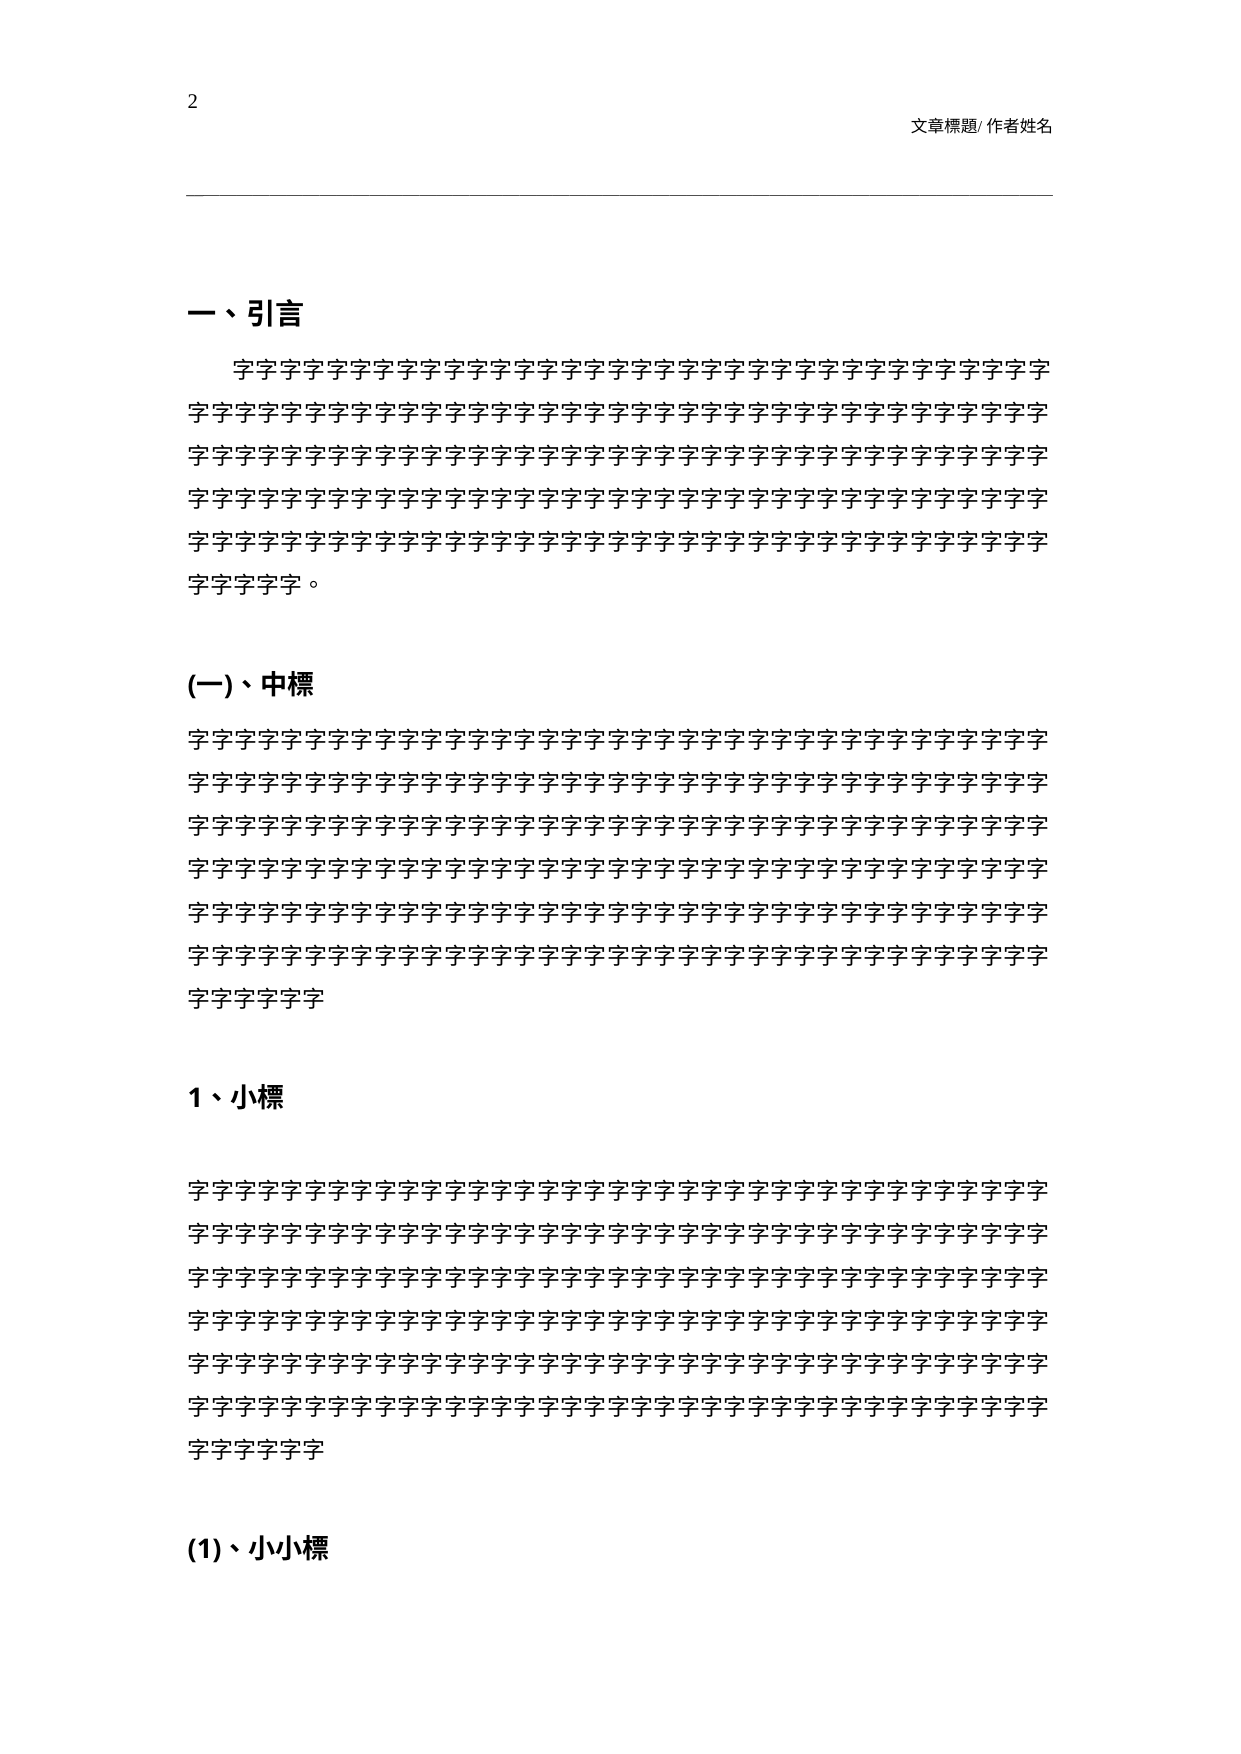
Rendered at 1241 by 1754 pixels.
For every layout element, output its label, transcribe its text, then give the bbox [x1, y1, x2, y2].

text 1、小標 [187, 1058, 1073, 1133]
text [187, 1171, 1053, 1467]
text 一、引言 [187, 274, 1053, 349]
text (1)、小小標 [187, 1510, 1073, 1585]
text 字字字字字字字字字字字字字字字字字字字字字字字字字字字字字字字字字字字字字字字字字字字字字字字字字字字字字字字字字字字字字字字字字字字字字字字字字字字字字字字字字字字字字字字字字字字字字字字字字字字字字字字字字字字字字字字字字字字字字字字字字字字字字字字字字字字字字字字字字字字字字字字字字字字字字字字字字字字字字字字字字字字字字字字字字字字字字字字字字字字字字字字字字字字字。 [187, 349, 1053, 602]
text (一)、中標 [187, 645, 1073, 720]
